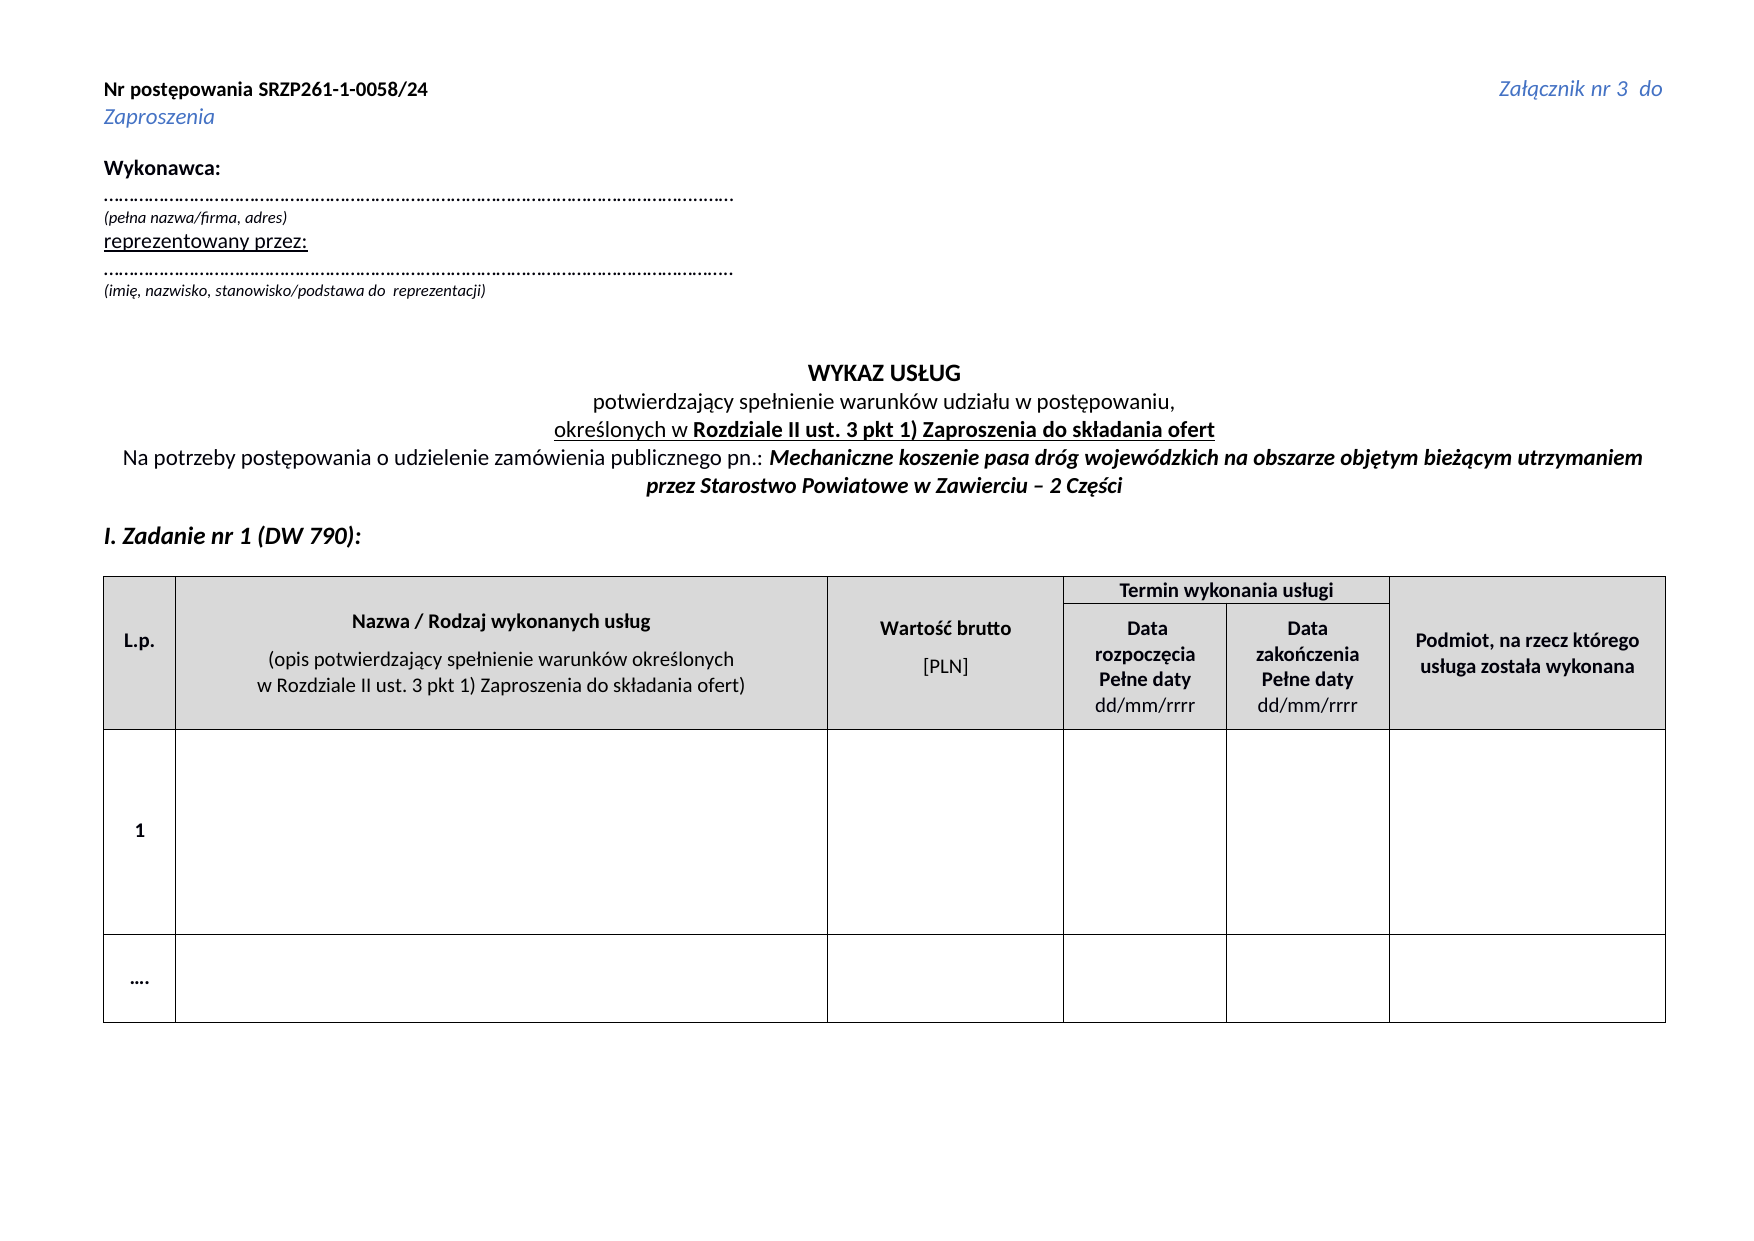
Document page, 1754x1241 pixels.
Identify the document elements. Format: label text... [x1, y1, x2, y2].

text reprezentowany przez: [103, 227, 1665, 254]
table_cell [1064, 935, 1226, 1022]
text (imię, nazwisko, stanowisko/podstawa do reprezentacji) [103, 281, 1045, 301]
table_header L.p. [104, 577, 175, 729]
table_cell [176, 730, 827, 934]
table_cell [1227, 935, 1389, 1022]
table_cell Data rozpoczęcia Pełne daty dd/mm/rrrr [1064, 604, 1226, 729]
text WYKAZ USŁUG [103, 357, 1665, 387]
text określonych w Rozdziale II ust. 3 pkt 1) Zaproszenia do składania ofert [103, 416, 1665, 443]
text Na potrzeby postępowania o udzielenie zamówienia publicznego pn.: Mechaniczne koszenie pasa dróg wojewódzkich na obszarze objętym bieżącym utrzymaniem przez Starostwo Powiatowe w Zawierciu – 2 Części [103, 443, 1665, 499]
table_cell [1390, 935, 1665, 1022]
table_cell [828, 730, 1063, 934]
table_cell [828, 935, 1063, 1022]
text Wykonawca: [103, 154, 1665, 180]
text potwierdzający spełnienie warunków udziału w postępowaniu, [103, 387, 1665, 416]
table_cell …. [104, 935, 175, 1022]
text …………………………………………………………………………………………………………….. [103, 254, 1045, 281]
table_header Termin wykonania usługi [1064, 577, 1389, 603]
text (pełna nazwa/firma, adres) [103, 207, 1045, 227]
table_header Podmiot, na rzecz którego usługa została wykonana [1390, 577, 1665, 729]
table_cell Data zakończenia Pełne daty dd/mm/rrrr [1227, 604, 1389, 729]
table_cell [1227, 730, 1389, 934]
table_cell [1064, 730, 1226, 934]
table_cell [1390, 730, 1665, 934]
table_header Nazwa / Rodzaj wykonanych usług (opis potwierdzający spełnienie warunków określonych w Rozdziale II ust. 3 pkt 1) Zaproszenia do składania ofert) [176, 577, 827, 729]
table_cell [176, 935, 827, 1022]
text I. Zadanie nr 1 (DW 790): [103, 520, 1665, 551]
table_header Wartość brutto [PLN] [828, 577, 1063, 729]
text ………………………………………………………………………………………………………..…… [103, 180, 1045, 207]
table_cell 1 [104, 730, 175, 934]
